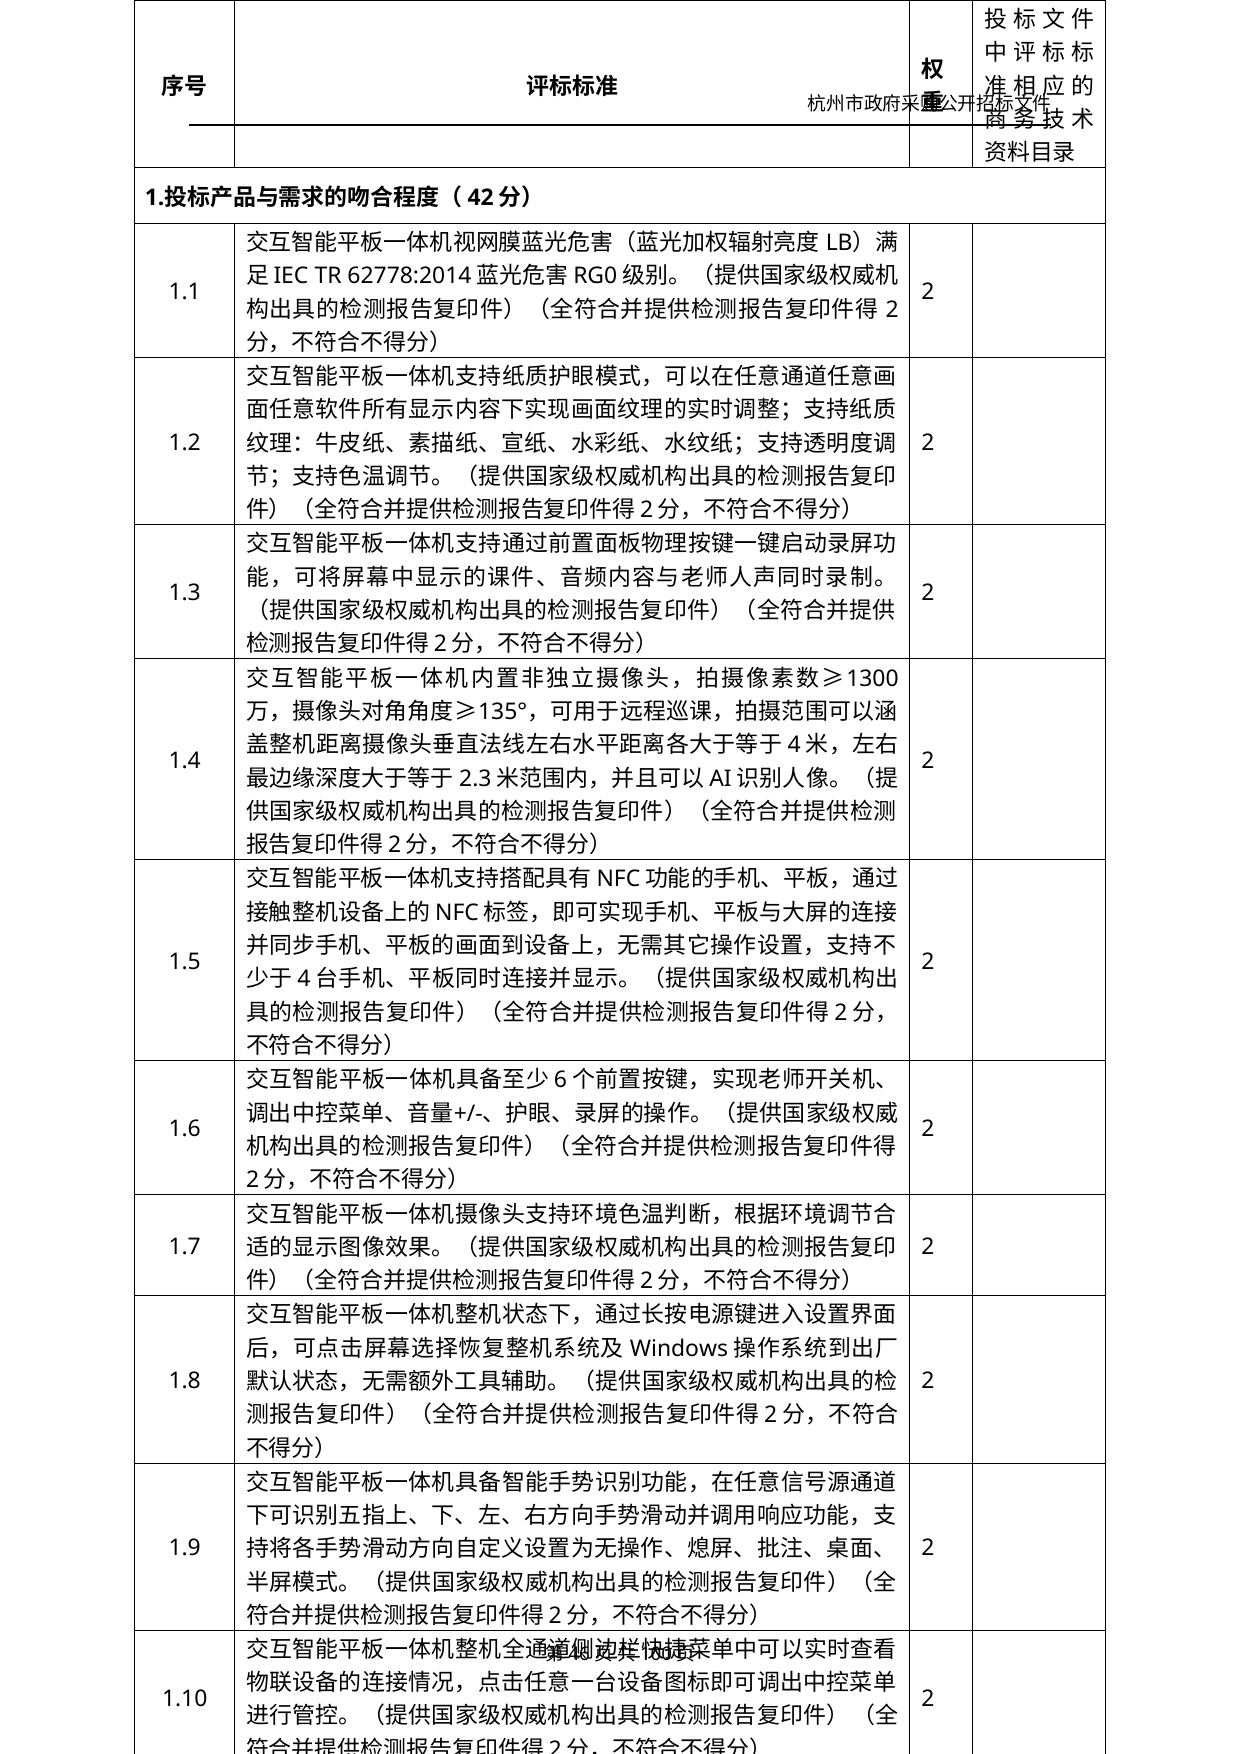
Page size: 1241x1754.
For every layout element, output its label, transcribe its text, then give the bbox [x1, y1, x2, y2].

table_cell 1.7 [135, 1195, 234, 1295]
table_cell 2 [910, 1061, 972, 1194]
table_cell 2 [910, 1464, 972, 1630]
table_cell [973, 1464, 1105, 1630]
table_cell 2 [910, 860, 972, 1060]
table_cell 1.9 [135, 1464, 234, 1630]
table_cell 交互智能平板一体机整机状态下，通过长按电源键进入设置界面后，可点击屏幕选择恢复整机系统及Windows操作系统到出厂默认状态，无需额外工具辅助。（提供国家级权威机构出具的检测报告复印件）（全符合并提供检测报告复印件得2分，不符合不得分） [235, 1296, 909, 1463]
table_cell [973, 1631, 1105, 1754]
table_cell 1.10 [135, 1631, 234, 1754]
table_cell 2 [910, 1195, 972, 1295]
table_cell 2 [910, 1296, 972, 1463]
table_cell 1.1 [135, 224, 234, 357]
table_cell 交互智能平板一体机内置非独立摄像头，拍摄像素数≥1300万，摄像头对角角度≥135°，可用于远程巡课，拍摄范围可以涵盖整机距离摄像头垂直法线左右水平距离各大于等于4米，左右最边缘深度大于等于2.3米范围内，并且可以AI识别人像。（提供国家级权威机构出具的检测报告复印件）（全符合并提供检测报告复印件得2分，不符合不得分） [235, 659, 909, 859]
table_cell 1.8 [135, 1296, 234, 1463]
table_cell 1.3 [135, 525, 234, 658]
table_header 投标文件中评标标准相应的商务技术资料目录 [973, 1, 1105, 167]
table_cell [973, 1195, 1105, 1295]
table_cell [973, 1061, 1105, 1194]
table_cell 1.4 [135, 659, 234, 859]
table_header 序号 [135, 1, 234, 167]
table_header 评标标准 [235, 1, 909, 167]
table_cell [973, 525, 1105, 658]
table_cell 交互智能平板一体机摄像头支持环境色温判断，根据环境调节合适的显示图像效果。（提供国家级权威机构出具的检测报告复印件）（全符合并提供检测报告复印件得2分，不符合不得分） [235, 1195, 909, 1295]
table_cell 交互智能平板一体机视网膜蓝光危害（蓝光加权辐射亮度LB）满足IEC TR 62778:2014蓝光危害RG0级别。（提供国家级权威机构出具的检测报告复印件）（全符合并提供检测报告复印件得2分，不符合不得分） [235, 224, 909, 357]
table_cell 1.5 [135, 860, 234, 1060]
table_cell 交互智能平板一体机支持搭配具有NFC功能的手机、平板，通过接触整机设备上的NFC标签，即可实现手机、平板与大屏的连接并同步手机、平板的画面到设备上，无需其它操作设置，支持不少于4台手机、平板同时连接并显示。（提供国家级权威机构出具的检测报告复印件）（全符合并提供检测报告复印件得2分，不符合不得分） [235, 860, 909, 1060]
table_cell 交互智能平板一体机整机全通道侧边栏快捷菜单中可以实时查看物联设备的连接情况，点击任意一台设备图标即可调出中控菜单进行管控。（提供国家级权威机构出具的检测报告复印件）（全符合并提供检测报告复印件得2分，不符合不得分） [235, 1631, 909, 1754]
table_cell 1.投标产品与需求的吻合程度（ 42分） [135, 168, 1105, 223]
table_cell 1.6 [135, 1061, 234, 1194]
table_cell 2 [910, 1631, 972, 1754]
table_cell 2 [910, 659, 972, 859]
table_cell [973, 358, 1105, 524]
table_cell 交互智能平板一体机支持纸质护眼模式，可以在任意通道任意画面任意软件所有显示内容下实现画面纹理的实时调整；支持纸质纹理：牛皮纸、素描纸、宣纸、水彩纸、水纹纸；支持透明度调节；支持色温调节。（提供国家级权威机构出具的检测报告复印件）（全符合并提供检测报告复印件得2分，不符合不得分） [235, 358, 909, 524]
table_cell [973, 860, 1105, 1060]
table_cell 交互智能平板一体机具备至少6个前置按键，实现老师开关机、调出中控菜单、音量+/-、护眼、录屏的操作。（提供国家级权威机构出具的检测报告复印件）（全符合并提供检测报告复印件得2分，不符合不得分） [235, 1061, 909, 1194]
table_cell 1.2 [135, 358, 234, 524]
table_cell [973, 224, 1105, 357]
table_cell 交互智能平板一体机具备智能手势识别功能，在任意信号源通道下可识别五指上、下、左、右方向手势滑动并调用响应功能，支持将各手势滑动方向自定义设置为无操作、熄屏、批注、桌面、半屏模式。（提供国家级权威机构出具的检测报告复印件）（全符合并提供检测报告复印件得2分，不符合不得分） [235, 1464, 909, 1630]
table_cell 2 [910, 525, 972, 658]
table_cell [973, 1296, 1105, 1463]
table_cell [973, 659, 1105, 859]
table_header 权重 [910, 1, 972, 167]
table_cell 2 [910, 224, 972, 357]
table_cell 2 [910, 358, 972, 524]
table_cell 交互智能平板一体机支持通过前置面板物理按键一键启动录屏功能，可将屏幕中显示的课件、音频内容与老师人声同时录制。（提供国家级权威机构出具的检测报告复印件）（全符合并提供检测报告复印件得2分，不符合不得分） [235, 525, 909, 658]
